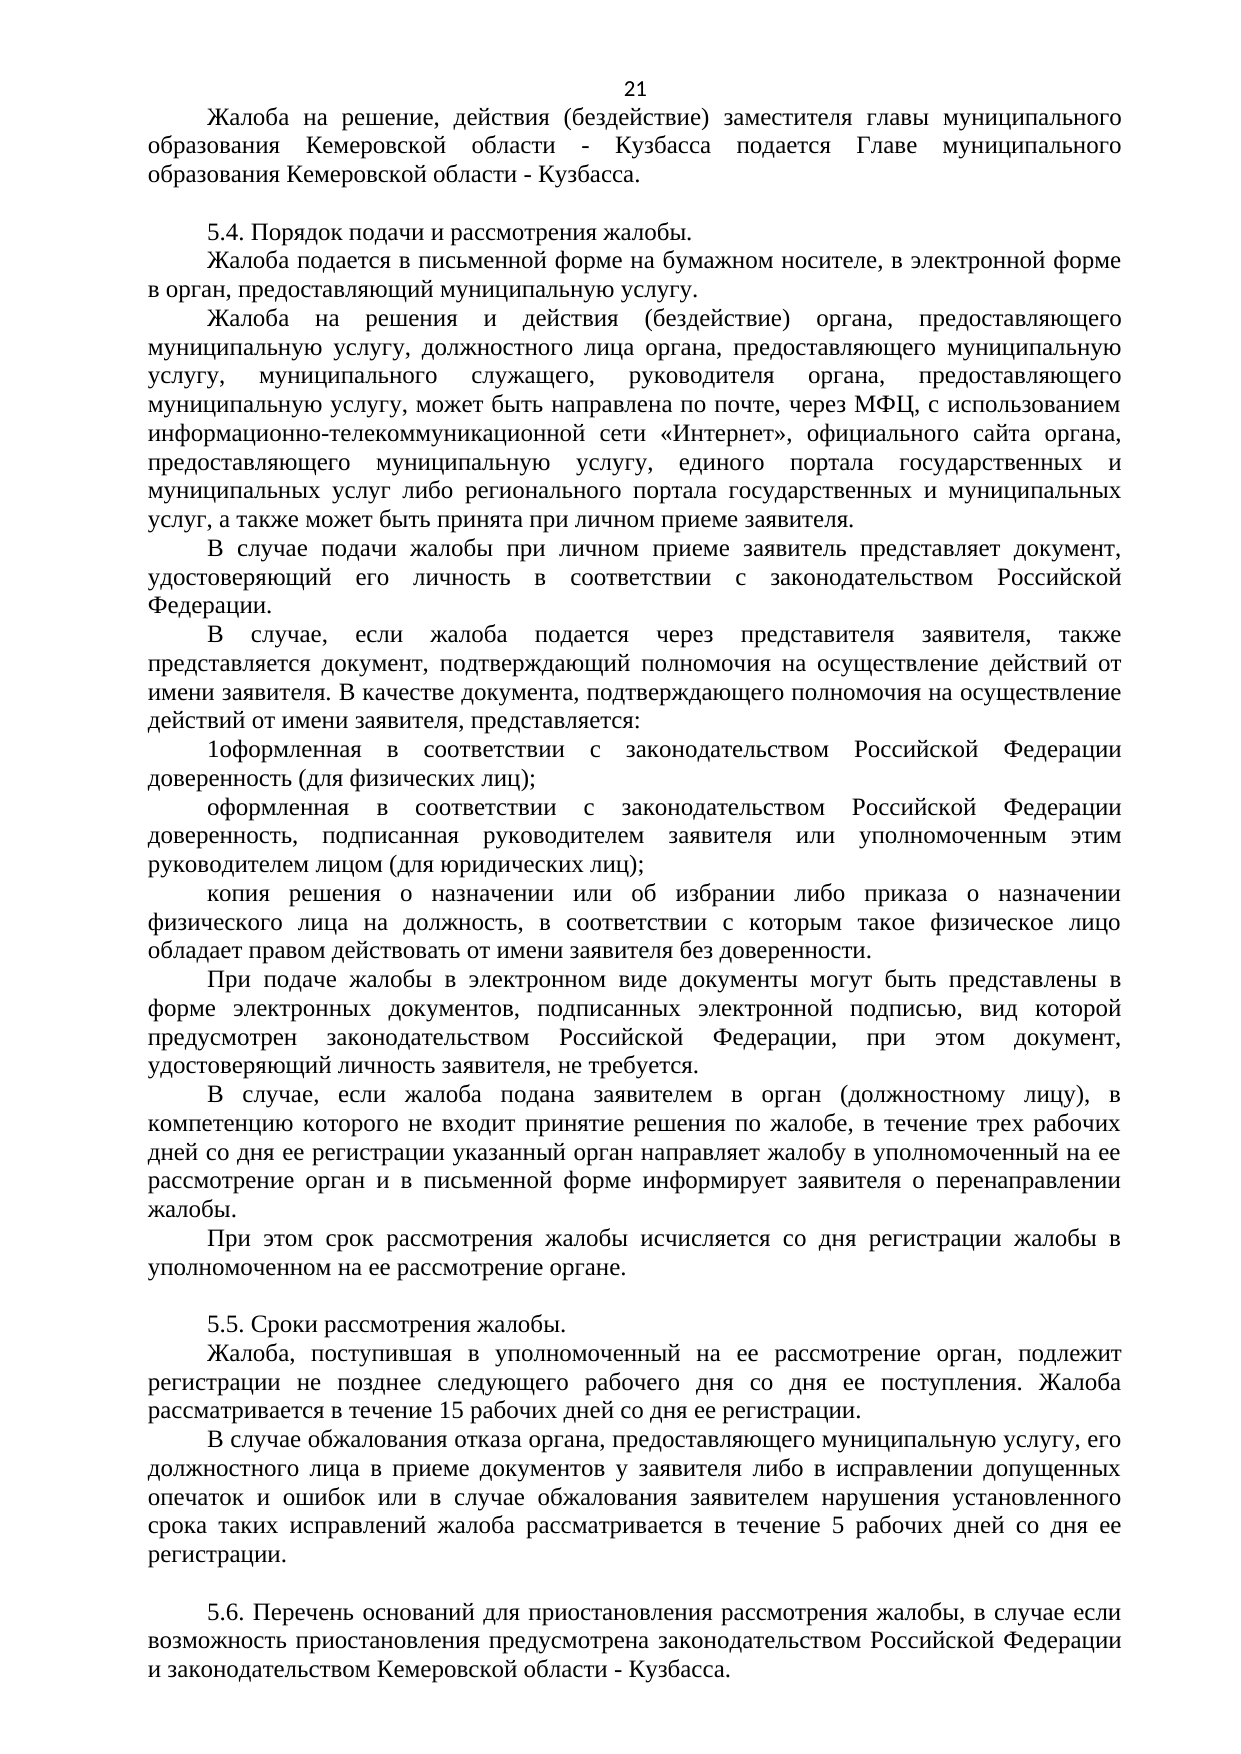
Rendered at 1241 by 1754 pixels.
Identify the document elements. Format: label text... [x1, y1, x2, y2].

text В случае, если жалоба подана заявителем в орган (должностному лицу), в компетенцию которого не входит принятие решения по жалобе, в течение трех рабочих дней со дня ее регистрации указанный орган направляет жалобу в уполномоченный на ее рассмотрение орган и в письменной форме информирует заявителя о перенаправлении жалобы. [148, 1079, 1122, 1223]
text оформленная в соответствии с законодательством Российской Федерации доверенность, подписанная руководителем заявителя или уполномоченным этим руководителем лицом (для юридических лиц); [148, 792, 1122, 878]
text Жалоба на решение, действия (бездействие) заместителя главы муниципального образования Кемеровской области - Кузбасса подается Главе муниципального образования Кемеровской области - Кузбасса. [148, 102, 1122, 188]
text 1оформленная в соответствии с законодательством Российской Федерации доверенность (для физических лиц); [148, 734, 1122, 792]
text В случае обжалования отказа органа, предоставляющего муниципальную услугу, его должностного лица в приеме документов у заявителя либо в исправлении допущенных опечаток и ошибок или в случае обжалования заявителем нарушения установленного срока таких исправлений жалоба рассматривается в течение 5 рабочих дней со дня ее регистрации. [148, 1424, 1122, 1568]
text Жалоба подается в письменной форме на бумажном носителе, в электронной форме в орган, предоставляющий муниципальную услугу. [148, 246, 1122, 303]
text 5.6. Перечень оснований для приостановления рассмотрения жалобы, в случае если возможность приостановления предусмотрена законодательством Российской Федерации и законодательством Кемеровской области - Кузбасса. [148, 1597, 1122, 1683]
text 5.4. Порядок подачи и рассмотрения жалобы. [148, 217, 1122, 246]
text 5.5. Сроки рассмотрения жалобы. [148, 1309, 1122, 1338]
text При этом срок рассмотрения жалобы исчисляется со дня регистрации жалобы в уполномоченном на ее рассмотрение органе. [148, 1223, 1122, 1281]
text копия решения о назначении или об избрании либо приказа о назначении физического лица на должность, в соответствии с которым такое физическое лицо обладает правом действовать от имени заявителя без доверенности. [148, 878, 1122, 964]
text В случае, если жалоба подается через представителя заявителя, также представляется документ, подтверждающий полномочия на осуществление действий от имени заявителя. В качестве документа, подтверждающего полномочия на осуществление действий от имени заявителя, представляется: [148, 619, 1122, 734]
text При подаче жалобы в электронном виде документы могут быть представлены в форме электронных документов, подписанных электронной подписью, вид которой предусмотрен законодательством Российской Федерации, при этом документ, удостоверяющий личность заявителя, не требуется. [148, 964, 1122, 1079]
text В случае подачи жалобы при личном приеме заявитель представляет документ, удостоверяющий его личность в соответствии с законодательством Российской Федерации. [148, 533, 1122, 619]
text Жалоба, поступившая в уполномоченный на ее рассмотрение орган, подлежит регистрации не позднее следующего рабочего дня со дня ее поступления. Жалоба рассматривается в течение 15 рабочих дней со дня ее регистрации. [148, 1338, 1122, 1424]
text Жалоба на решения и действия (бездействие) органа, предоставляющего муниципальную услугу, должностного лица органа, предоставляющего муниципальную услугу, муниципального служащего, руководителя органа, предоставляющего муниципальную услугу, может быть направлена по почте, через МФЦ, с использованием информационно-телекоммуникационной сети «Интернет», официального сайта органа, предоставляющего муниципальную услугу, единого портала государственных и муниципальных услуг либо регионального портала государственных и муниципальных услуг, а также может быть принята при личном приеме заявителя. [148, 303, 1122, 533]
